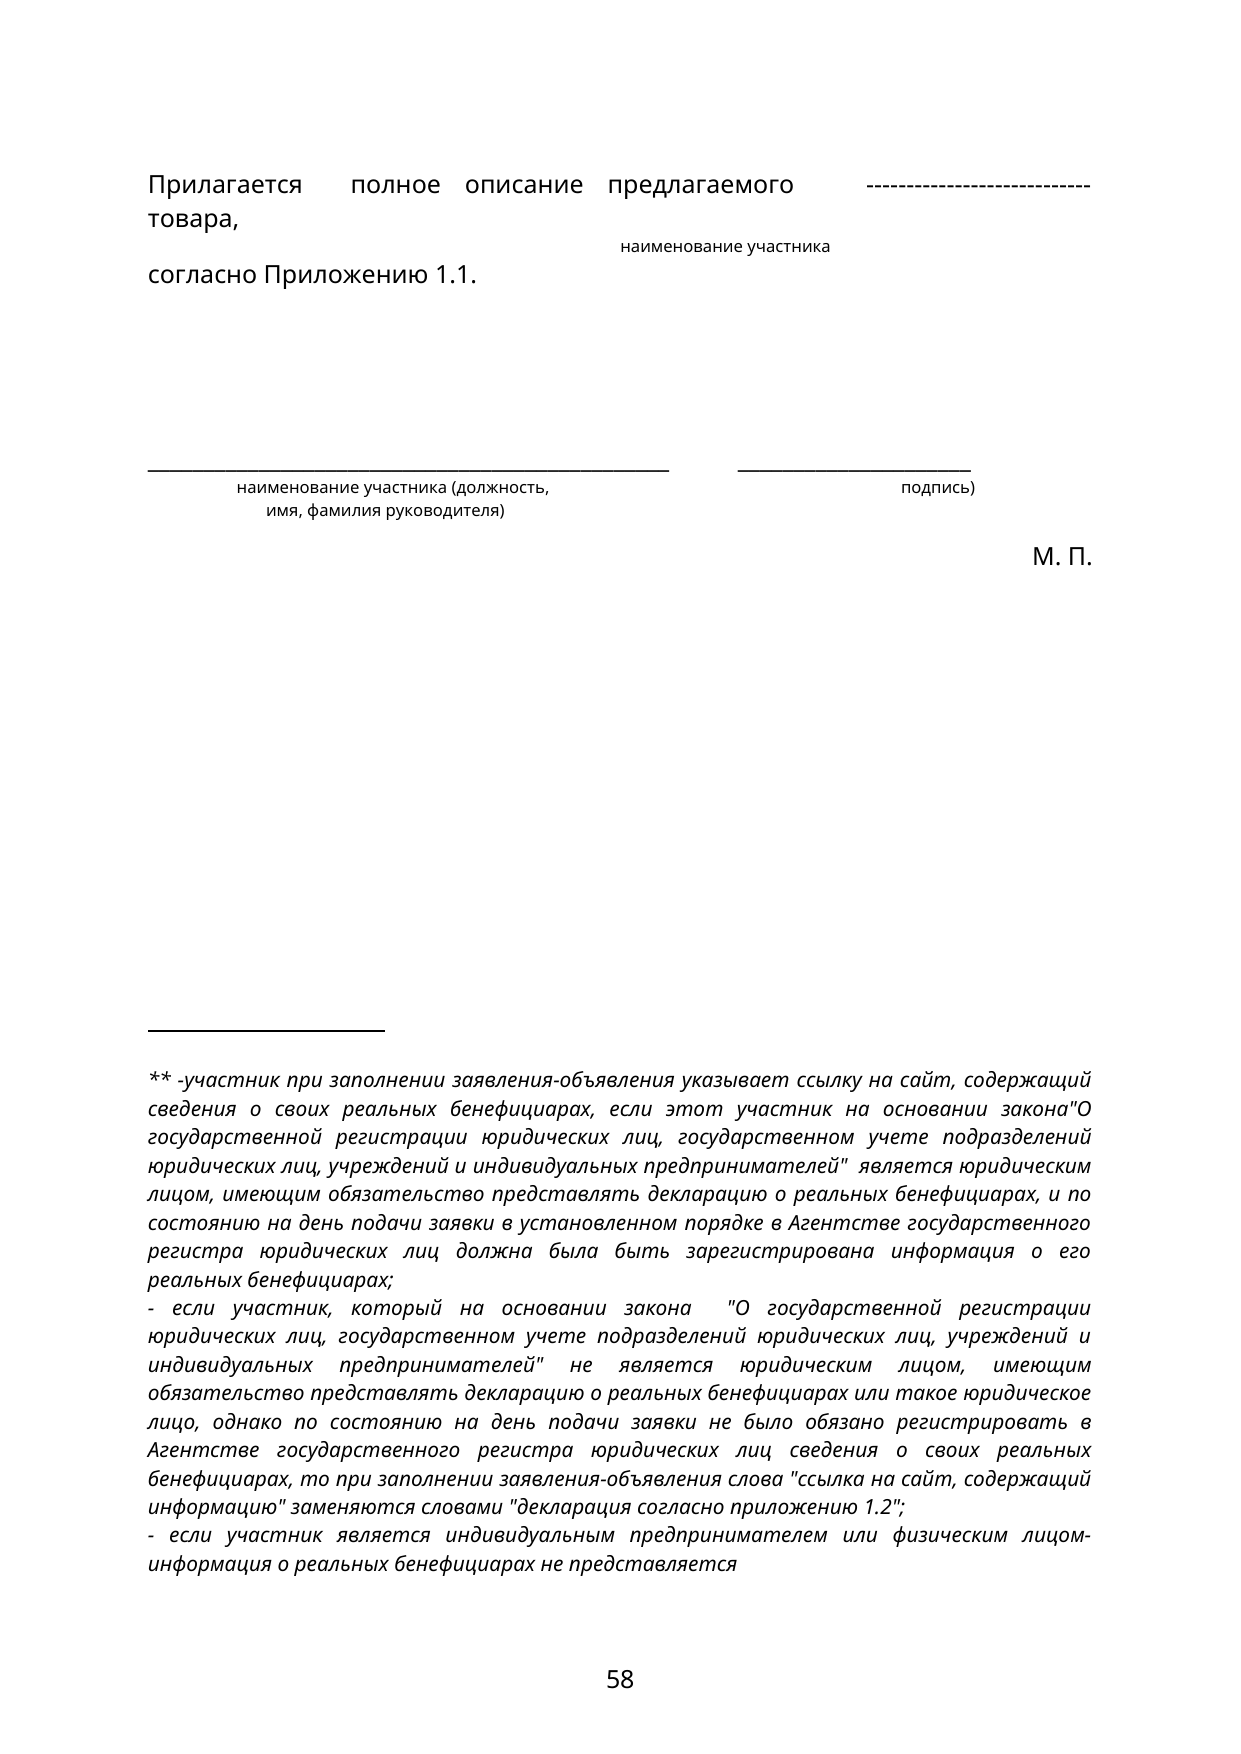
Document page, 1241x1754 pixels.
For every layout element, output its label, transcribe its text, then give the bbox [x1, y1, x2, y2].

text Прилагается полное описание предлагаемого ---------------------------- товара, [148, 166, 1092, 234]
text наименование участника [148, 234, 1092, 257]
text наименование участника (должность, подпись) [236, 476, 1092, 499]
text _______________________________________________ _____________________ [148, 442, 1092, 476]
text имя, фамилия руководителя) [266, 499, 1092, 521]
text согласно Приложению 1.1. [148, 257, 1092, 291]
text М. П. [148, 538, 1092, 572]
